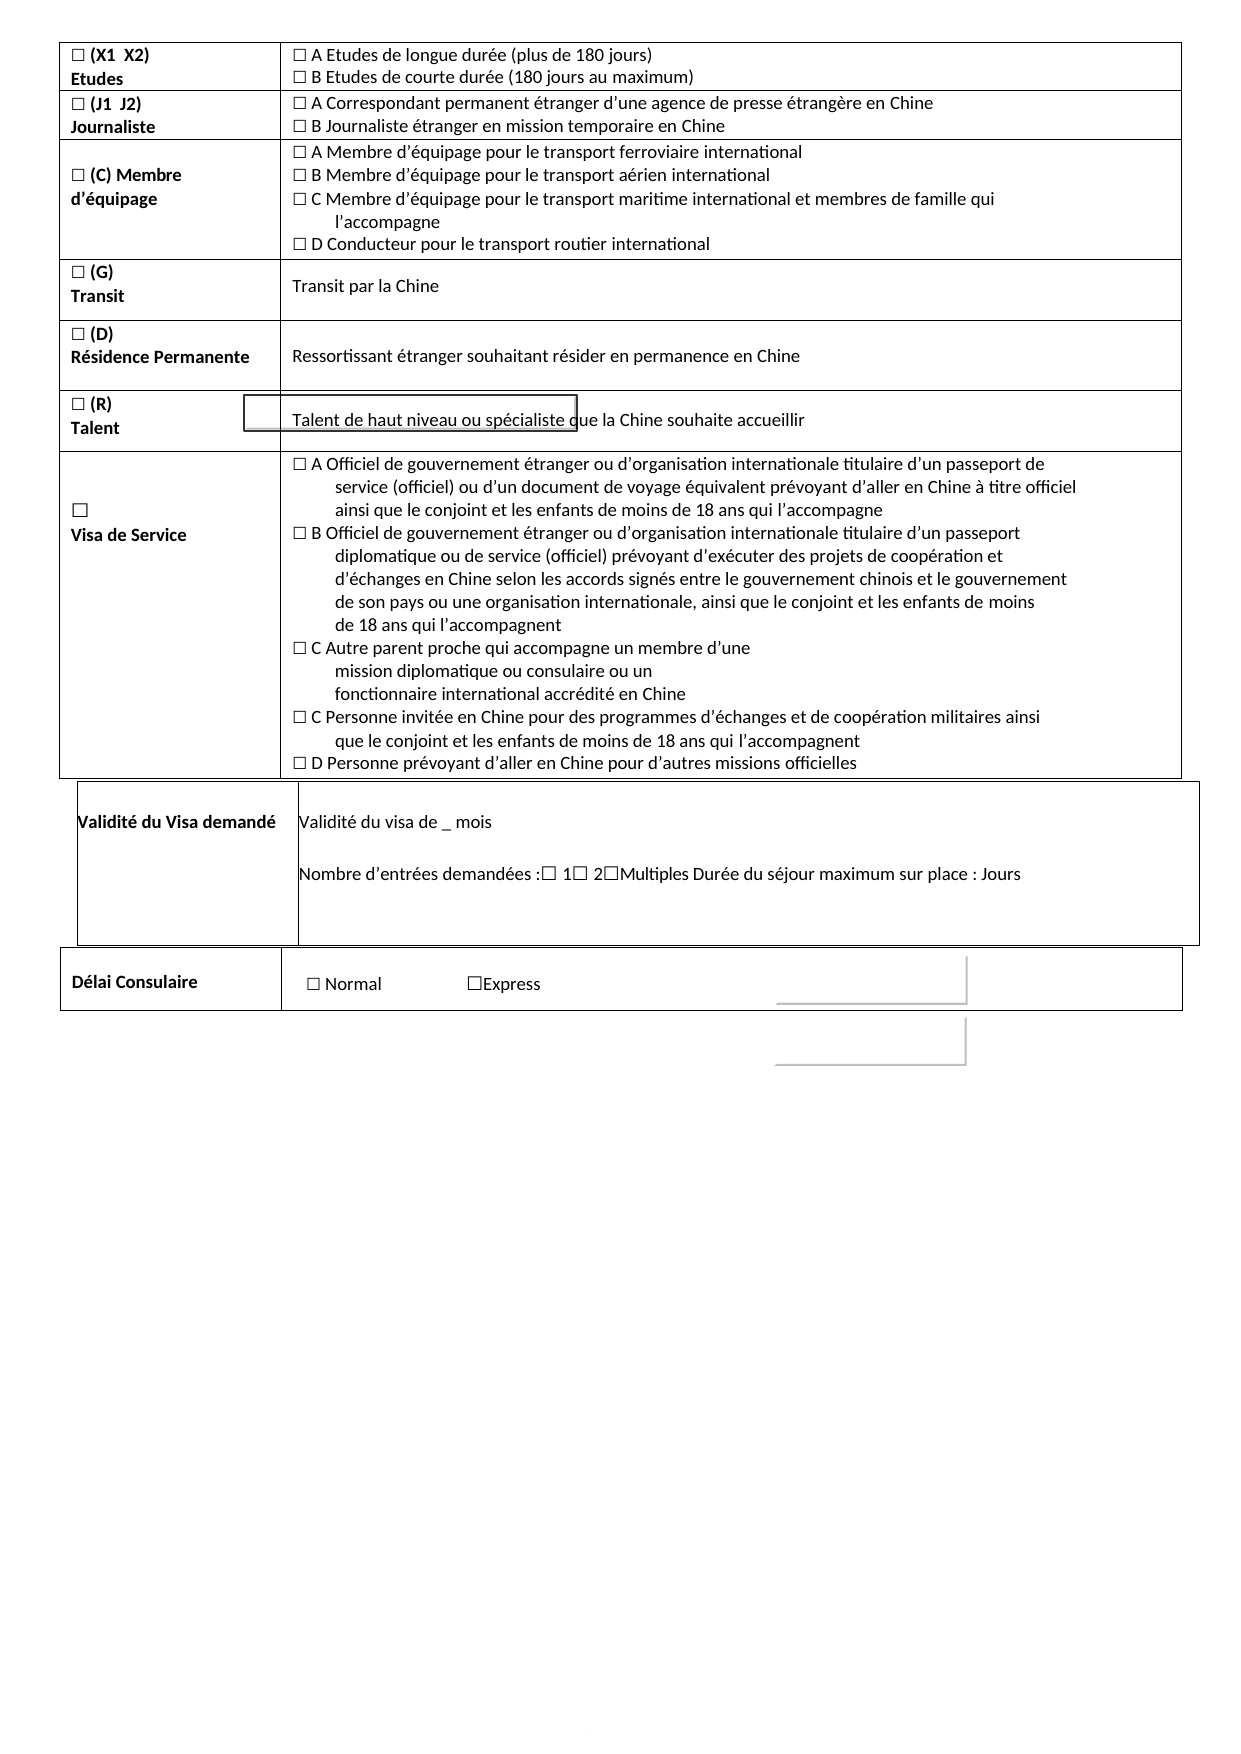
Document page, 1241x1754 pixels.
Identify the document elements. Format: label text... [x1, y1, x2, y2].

table_cell Transit par la Chine [281, 260, 1181, 320]
table_cell A Membre d’équipage pour le transport ferroviaire international B Membre d’équipage pour le transport aérien international C Membre d’équipage pour le transport maritime international et membres de famille qui l’accompagne D Conducteur pour le transport routier international [281, 140, 1181, 259]
table_cell (J1 J2) Journaliste [60, 91, 280, 139]
table_cell ☐ Visa de Service [60, 452, 280, 778]
table_header A Etudes de longue durée (plus de 180 jours) B Etudes de courte durée (180 jours au maximum) [281, 43, 1181, 90]
table_cell (C) Membre d’équipage [60, 140, 280, 259]
table_cell Talent de haut niveau ou spécialiste que la Chine souhaite accueillir [281, 391, 1181, 451]
table_cell A Correspondant permanent étranger d’une agence de presse étrangère en Chine B Journaliste étranger en mission temporaire en Chine [281, 91, 1181, 139]
table_header Normal ☐Express [282, 948, 1182, 1010]
table_cell A Officiel de gouvernement étranger ou d’organisation internationale titulaire d’un passeport de service (officiel) ou d’un document de voyage équivalent prévoyant d’aller en Chine à titre officiel ainsi que le conjoint et les enfants de moins de 18 ans qui l’accompagne B Officiel de gouvernement étranger ou d’organisation internationale titulaire d’un passeport diplomatique ou de service (officiel) prévoyant d’exécuter des projets de coopération et d’échanges en Chine selon les accords signés entre le gouvernement chinois et le gouvernement de son pays ou une organisation internationale, ainsi que le conjoint et les enfants de moins de 18 ans qui l’accompagnent C Autre parent proche qui accompagne un membre d’une mission diplomatique ou consulaire ou un fonctionnaire international accrédité en Chine C Personne invitée en Chine pour des programmes d’échanges et de coopération militaires ainsi que le conjoint et les enfants de moins de 18 ans qui l’accompagnent D Personne prévoyant d’aller en Chine pour d’autres missions officielles [281, 452, 1181, 778]
table_header Délai Consulaire [61, 948, 281, 1010]
table_cell (R) Talent [60, 391, 280, 451]
table_header (X1 X2) Etudes [60, 43, 280, 90]
table_cell (D) Résidence Permanente [60, 321, 280, 390]
table_cell (G) Transit [60, 260, 280, 320]
table_cell Ressortissant étranger souhaitant résider en permanence en Chine [281, 321, 1181, 390]
